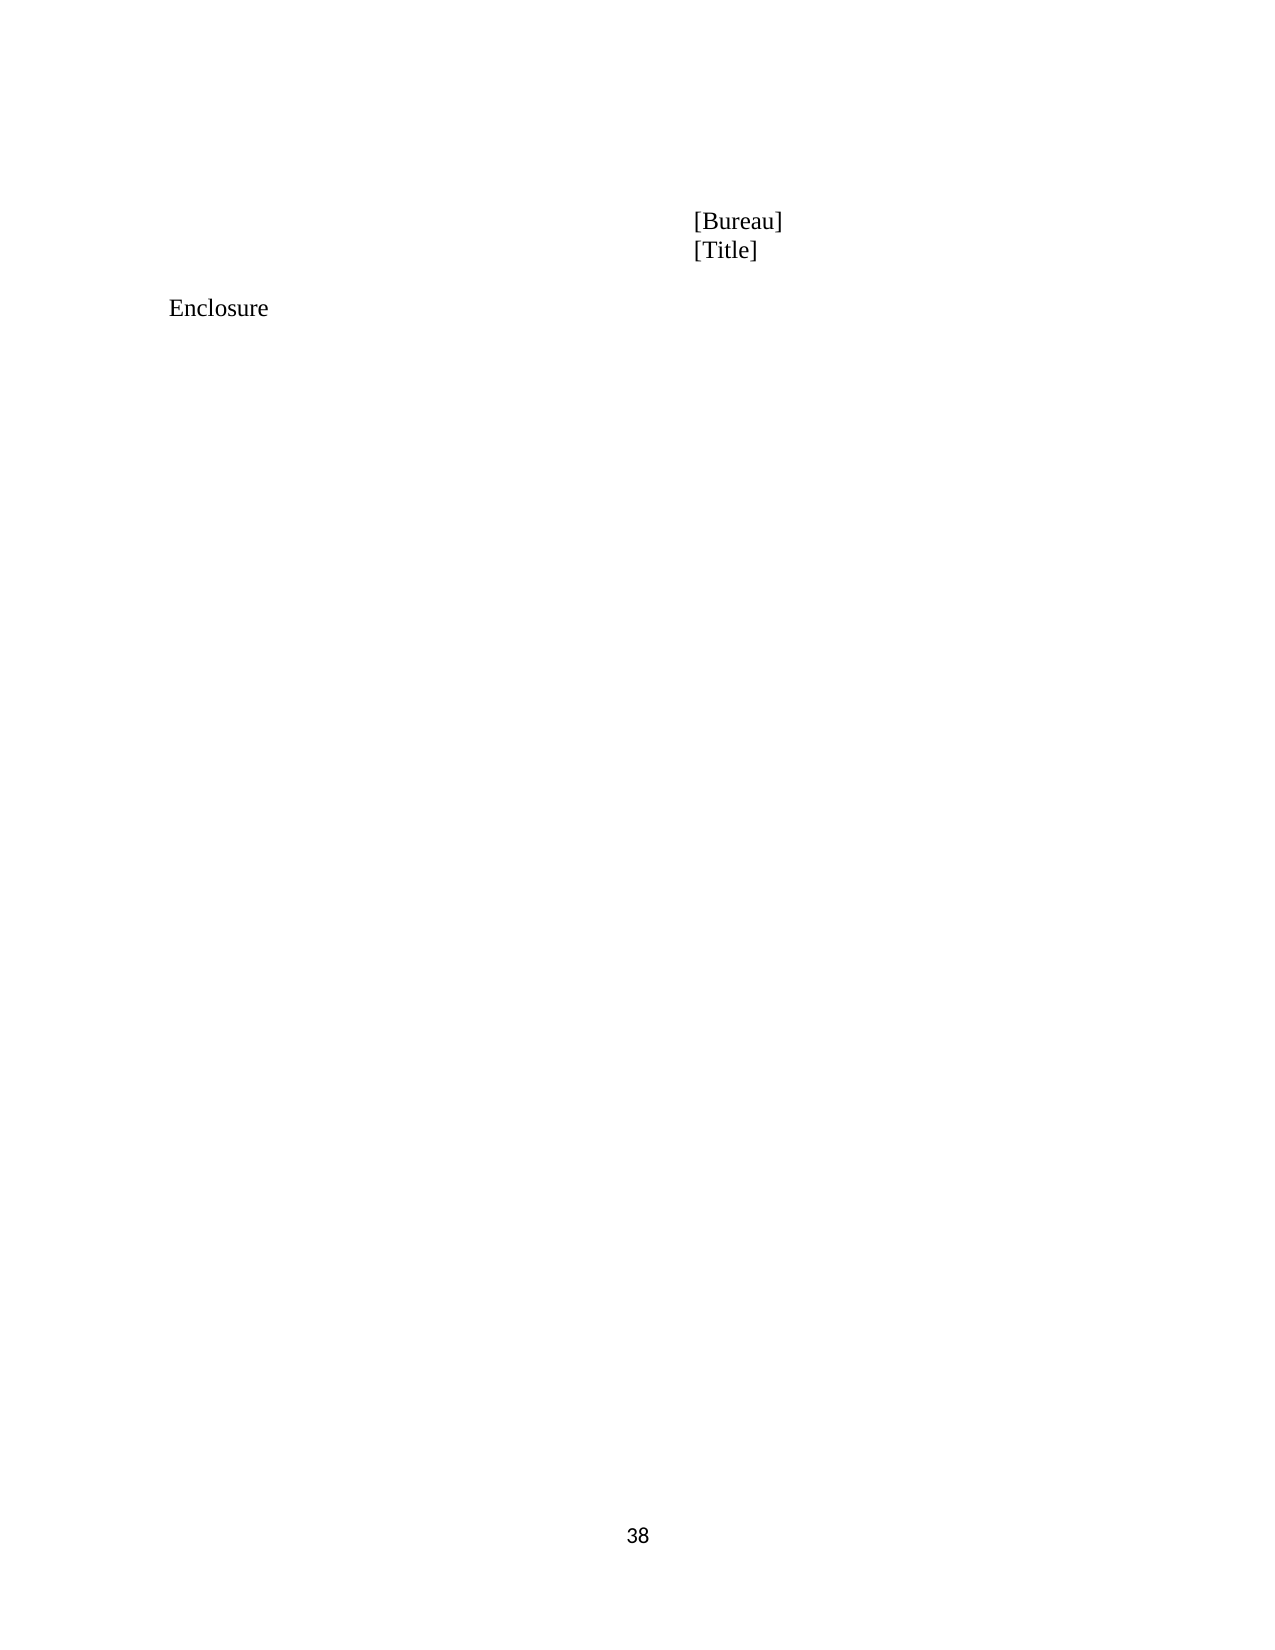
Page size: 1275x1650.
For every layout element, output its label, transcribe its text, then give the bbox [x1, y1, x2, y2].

text [Bureau] [169, 206, 1106, 235]
text Enclosure [169, 293, 1106, 321]
text [Title] [169, 235, 1106, 264]
